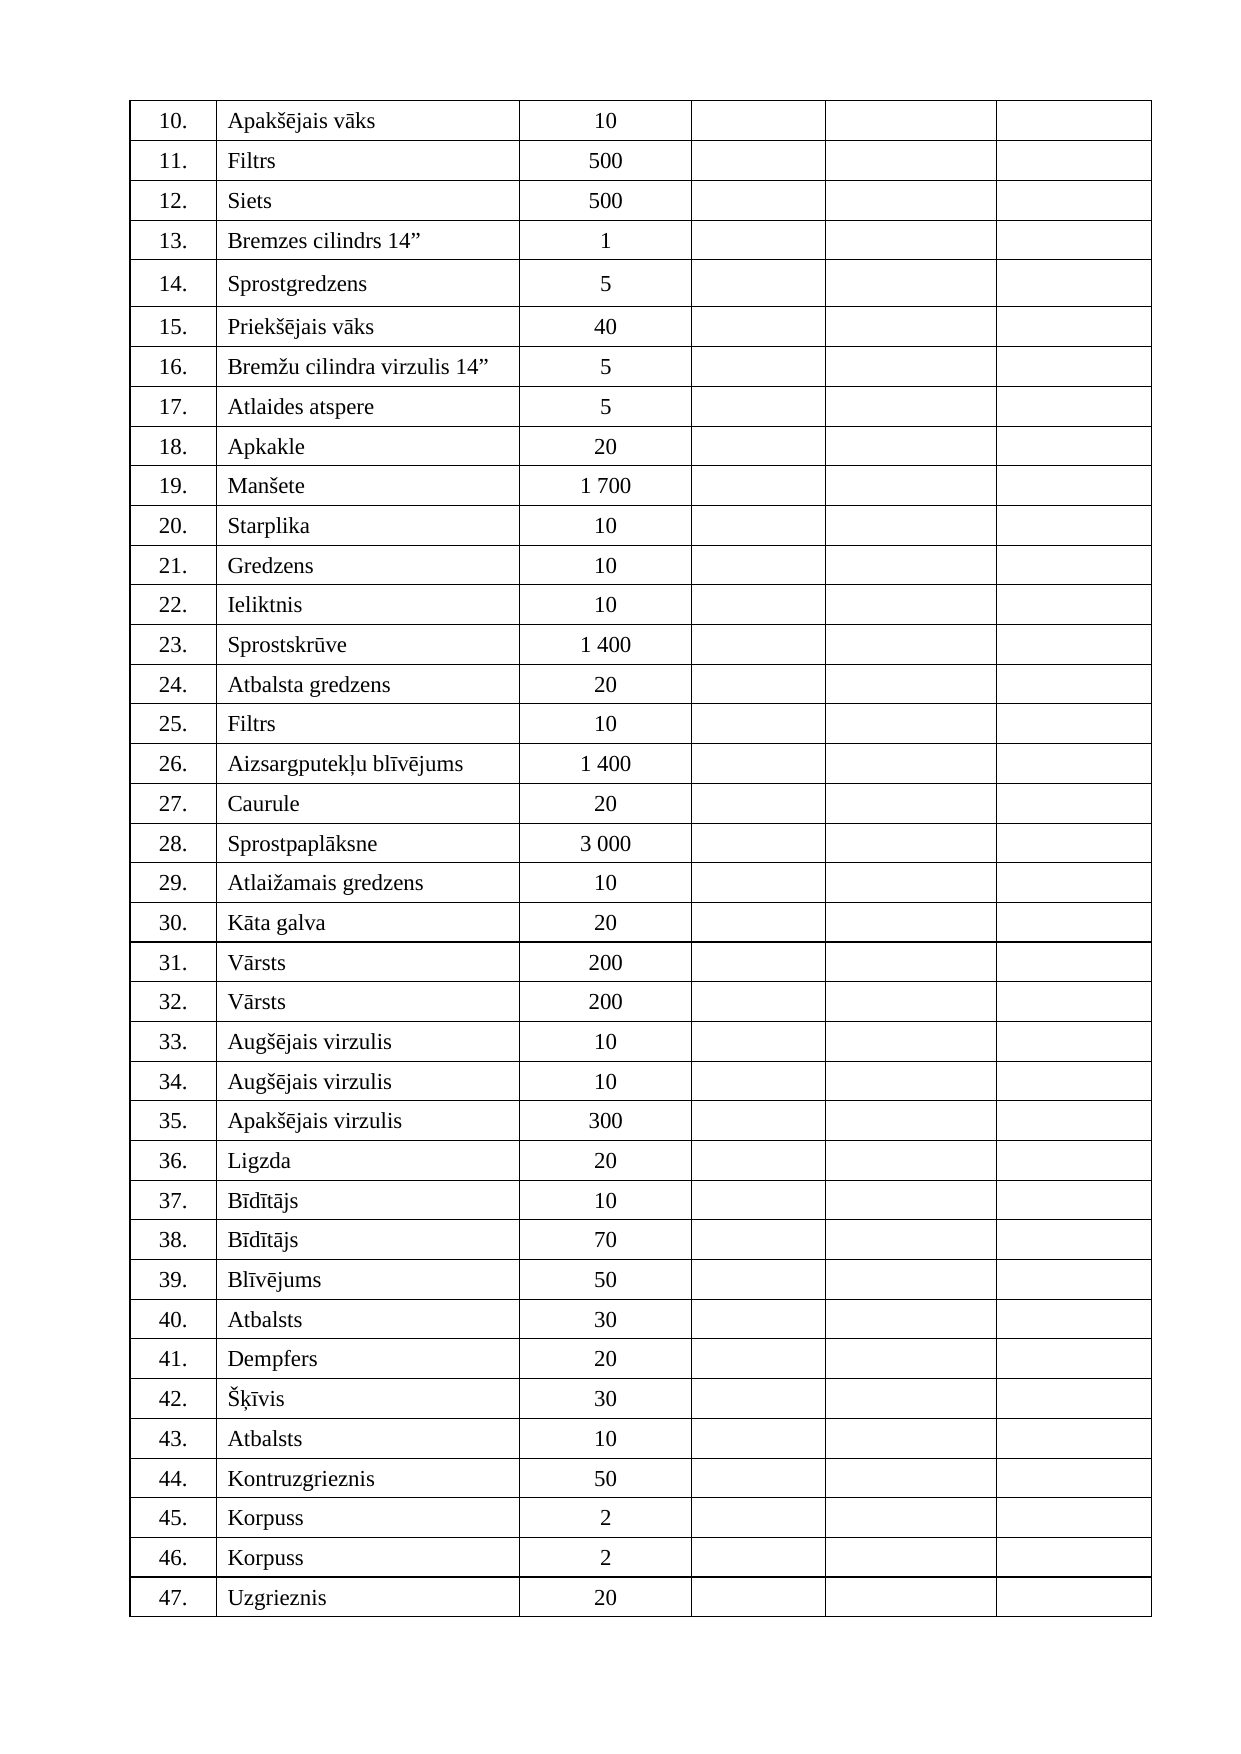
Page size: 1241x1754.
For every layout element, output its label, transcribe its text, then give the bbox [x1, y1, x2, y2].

table_cell [997, 1578, 1151, 1616]
table_cell 22. [131, 585, 216, 624]
table_cell 35. [131, 1101, 216, 1140]
table_cell 20 [520, 665, 691, 703]
table_cell 39. [131, 1260, 216, 1299]
table_cell [692, 387, 825, 426]
table_cell Sprostgredzens [217, 260, 519, 306]
table_cell 38. [131, 1220, 216, 1259]
table_cell Ligzda [217, 1141, 519, 1179]
table_cell 16. [131, 347, 216, 386]
table_cell [997, 427, 1151, 465]
table_cell [997, 221, 1151, 259]
table_cell 47. [131, 1578, 216, 1616]
table_cell 13. [131, 221, 216, 259]
table_cell Apkakle [217, 427, 519, 465]
table_cell 20 [520, 1578, 691, 1616]
table_cell [997, 466, 1151, 505]
table_cell 45. [131, 1498, 216, 1537]
table_cell [997, 141, 1151, 180]
table_cell [997, 307, 1151, 346]
table_cell [692, 824, 825, 862]
table_cell Šķīvis [217, 1379, 519, 1418]
table_cell [997, 387, 1151, 426]
table_cell [692, 1419, 825, 1457]
table_cell Atbalsts [217, 1419, 519, 1457]
table_cell 29. [131, 863, 216, 902]
table_cell 44. [131, 1459, 216, 1497]
table_cell [826, 1141, 996, 1179]
table_cell [826, 903, 996, 941]
table_cell [692, 260, 825, 306]
table_cell 5 [520, 387, 691, 426]
table_cell [826, 1379, 996, 1418]
table_cell [692, 943, 825, 981]
table_cell [997, 665, 1151, 703]
table_cell [997, 824, 1151, 862]
table_cell 25. [131, 704, 216, 743]
table_cell 14. [131, 260, 216, 306]
table_cell [826, 141, 996, 180]
table_cell [692, 1538, 825, 1576]
table_cell 24. [131, 665, 216, 703]
table_cell [692, 744, 825, 783]
table_cell 37. [131, 1181, 216, 1219]
table_cell [692, 1459, 825, 1497]
table_cell [826, 863, 996, 902]
table_cell 26. [131, 744, 216, 783]
table_cell Korpuss [217, 1498, 519, 1537]
table_cell [826, 1459, 996, 1497]
table_cell 200 [520, 982, 691, 1021]
table_cell 20. [131, 506, 216, 544]
table_cell [997, 704, 1151, 743]
table_cell 23. [131, 625, 216, 664]
table_cell Siets [217, 181, 519, 219]
table_cell [997, 1141, 1151, 1179]
table_cell [997, 1022, 1151, 1061]
table_cell 40 [520, 307, 691, 346]
table_cell [997, 1419, 1151, 1457]
table_cell [692, 1300, 825, 1338]
table_cell [692, 307, 825, 346]
table_cell [997, 101, 1151, 140]
table_cell [692, 506, 825, 544]
table_cell [692, 625, 825, 664]
table_cell [997, 585, 1151, 624]
table_cell [692, 585, 825, 624]
table_cell [997, 1062, 1151, 1100]
table_cell 2 [520, 1538, 691, 1576]
table_cell 40. [131, 1300, 216, 1338]
table_cell Apakšējais virzulis [217, 1101, 519, 1140]
table_cell 32. [131, 982, 216, 1021]
table_cell Augšējais virzulis [217, 1022, 519, 1061]
table_cell 20 [520, 427, 691, 465]
table_cell Sprostskrūve [217, 625, 519, 664]
table_cell Gredzens [217, 546, 519, 584]
table_cell 28. [131, 824, 216, 862]
table_cell Atlaižamais gredzens [217, 863, 519, 902]
table_cell 33. [131, 1022, 216, 1061]
table_cell [997, 347, 1151, 386]
table_cell [826, 585, 996, 624]
table_cell Filtrs [217, 141, 519, 180]
table_cell 1 400 [520, 744, 691, 783]
table_cell [826, 1419, 996, 1457]
table_cell Atbalsts [217, 1300, 519, 1338]
table_cell 500 [520, 141, 691, 180]
table_cell Bremzes cilindrs 14” [217, 221, 519, 259]
table_cell [826, 506, 996, 544]
table_cell Korpuss [217, 1538, 519, 1576]
table_cell [826, 101, 996, 140]
table_cell [826, 1300, 996, 1338]
table_cell [826, 181, 996, 219]
table_cell [826, 221, 996, 259]
table_cell [997, 943, 1151, 981]
table_cell Caurule [217, 784, 519, 822]
table_cell 20 [520, 903, 691, 941]
table_cell 50 [520, 1459, 691, 1497]
table_cell Atlaides atspere [217, 387, 519, 426]
table_cell 20 [520, 784, 691, 822]
table_cell 42. [131, 1379, 216, 1418]
table_cell Priekšējais vāks [217, 307, 519, 346]
table_cell [692, 1498, 825, 1537]
table_cell [692, 784, 825, 822]
table_cell [692, 1260, 825, 1299]
table_cell 200 [520, 943, 691, 981]
table_cell [826, 665, 996, 703]
table_cell 30 [520, 1379, 691, 1418]
table_cell [692, 982, 825, 1021]
table_cell [826, 387, 996, 426]
table_cell 50 [520, 1260, 691, 1299]
table_cell [692, 221, 825, 259]
table_cell Bīdītājs [217, 1181, 519, 1219]
table_cell [692, 903, 825, 941]
table_cell Kontruzgrieznis [217, 1459, 519, 1497]
table_cell Filtrs [217, 704, 519, 743]
table_cell [692, 1339, 825, 1378]
table_cell [997, 260, 1151, 306]
table_cell 19. [131, 466, 216, 505]
table_cell [692, 1220, 825, 1259]
table_cell [826, 982, 996, 1021]
table_cell [826, 1220, 996, 1259]
table_cell Augšējais virzulis [217, 1062, 519, 1100]
table_cell 36. [131, 1141, 216, 1179]
table_cell Sprostpaplāksne [217, 824, 519, 862]
table_cell [826, 625, 996, 664]
table_cell [997, 1498, 1151, 1537]
table_cell Aizsargputekļu blīvējums [217, 744, 519, 783]
table_cell 10 [520, 101, 691, 140]
table_cell 10 [520, 585, 691, 624]
table_cell [997, 1300, 1151, 1338]
table_cell [997, 744, 1151, 783]
table_cell 10 [520, 1062, 691, 1100]
table_cell Apakšējais vāks [217, 101, 519, 140]
table_cell [826, 1101, 996, 1140]
table_cell [997, 506, 1151, 544]
table_cell 10 [520, 1181, 691, 1219]
table_cell [997, 1220, 1151, 1259]
table_cell Blīvējums [217, 1260, 519, 1299]
table_cell 27. [131, 784, 216, 822]
table_cell [692, 1022, 825, 1061]
table_cell [692, 1141, 825, 1179]
table_cell Starplika [217, 506, 519, 544]
table_cell 10 [520, 863, 691, 902]
table_cell [997, 625, 1151, 664]
table_cell [997, 1260, 1151, 1299]
table_cell 5 [520, 347, 691, 386]
table_cell [997, 784, 1151, 822]
table_cell 500 [520, 181, 691, 219]
table_cell [692, 347, 825, 386]
table_cell 1 400 [520, 625, 691, 664]
table_cell [826, 347, 996, 386]
table_cell [692, 1181, 825, 1219]
table_cell Manšete [217, 466, 519, 505]
table_cell [826, 260, 996, 306]
table_cell 10 [520, 704, 691, 743]
table_cell 1 [520, 221, 691, 259]
table_cell [826, 1538, 996, 1576]
table_cell [997, 1181, 1151, 1219]
table_cell Ieliktnis [217, 585, 519, 624]
table_cell 15. [131, 307, 216, 346]
table_cell [692, 181, 825, 219]
table_cell Vārsts [217, 982, 519, 1021]
table_cell [692, 1578, 825, 1616]
table_cell [826, 1181, 996, 1219]
table_cell [826, 427, 996, 465]
table_cell Bremžu cilindra virzulis 14” [217, 347, 519, 386]
table_cell [826, 1339, 996, 1378]
table_cell 11. [131, 141, 216, 180]
table_cell [692, 466, 825, 505]
table_cell 18. [131, 427, 216, 465]
table_cell 12. [131, 181, 216, 219]
table_cell [692, 1101, 825, 1140]
table_cell [826, 1260, 996, 1299]
table_cell 20 [520, 1141, 691, 1179]
table_cell [692, 1379, 825, 1418]
table_cell [997, 1339, 1151, 1378]
table_cell [826, 943, 996, 981]
table_cell [826, 466, 996, 505]
table_cell [997, 903, 1151, 941]
table_cell [997, 181, 1151, 219]
table_cell [997, 1379, 1151, 1418]
table_cell 17. [131, 387, 216, 426]
table_cell [997, 546, 1151, 584]
table_cell 2 [520, 1498, 691, 1537]
table_cell Bīdītājs [217, 1220, 519, 1259]
table_cell 30 [520, 1300, 691, 1338]
table_cell [826, 1498, 996, 1537]
table_cell 1 700 [520, 466, 691, 505]
table_cell 300 [520, 1101, 691, 1140]
table_cell [826, 744, 996, 783]
table_cell 20 [520, 1339, 691, 1378]
table_cell [826, 824, 996, 862]
table_cell [826, 1062, 996, 1100]
table_cell 10. [131, 101, 216, 140]
table_cell 10 [520, 506, 691, 544]
table_cell [826, 307, 996, 346]
table_cell [997, 982, 1151, 1021]
table_cell 21. [131, 546, 216, 584]
table_cell 41. [131, 1339, 216, 1378]
table_cell 34. [131, 1062, 216, 1100]
table_cell 31. [131, 943, 216, 981]
table_cell [692, 704, 825, 743]
table_cell [692, 863, 825, 902]
table_cell Vārsts [217, 943, 519, 981]
table_cell 3 000 [520, 824, 691, 862]
table_cell [997, 863, 1151, 902]
table_cell [826, 1578, 996, 1616]
table_cell [692, 546, 825, 584]
table_cell [997, 1538, 1151, 1576]
table_cell 43. [131, 1419, 216, 1457]
table_cell 46. [131, 1538, 216, 1576]
table_cell 10 [520, 1419, 691, 1457]
table_cell [692, 141, 825, 180]
table_cell [826, 784, 996, 822]
table_cell [826, 546, 996, 584]
table_cell 30. [131, 903, 216, 941]
table_cell [692, 1062, 825, 1100]
table_cell [826, 1022, 996, 1061]
table_cell Atbalsta gredzens [217, 665, 519, 703]
table_cell Uzgrieznis [217, 1578, 519, 1616]
table_cell 70 [520, 1220, 691, 1259]
table_cell [692, 101, 825, 140]
table_cell [692, 665, 825, 703]
table_cell Dempfers [217, 1339, 519, 1378]
table_cell 5 [520, 260, 691, 306]
table_cell [997, 1459, 1151, 1497]
table_cell [826, 704, 996, 743]
table_cell [692, 427, 825, 465]
table_cell 10 [520, 1022, 691, 1061]
table_cell Kāta galva [217, 903, 519, 941]
table_cell [997, 1101, 1151, 1140]
table_cell 10 [520, 546, 691, 584]
